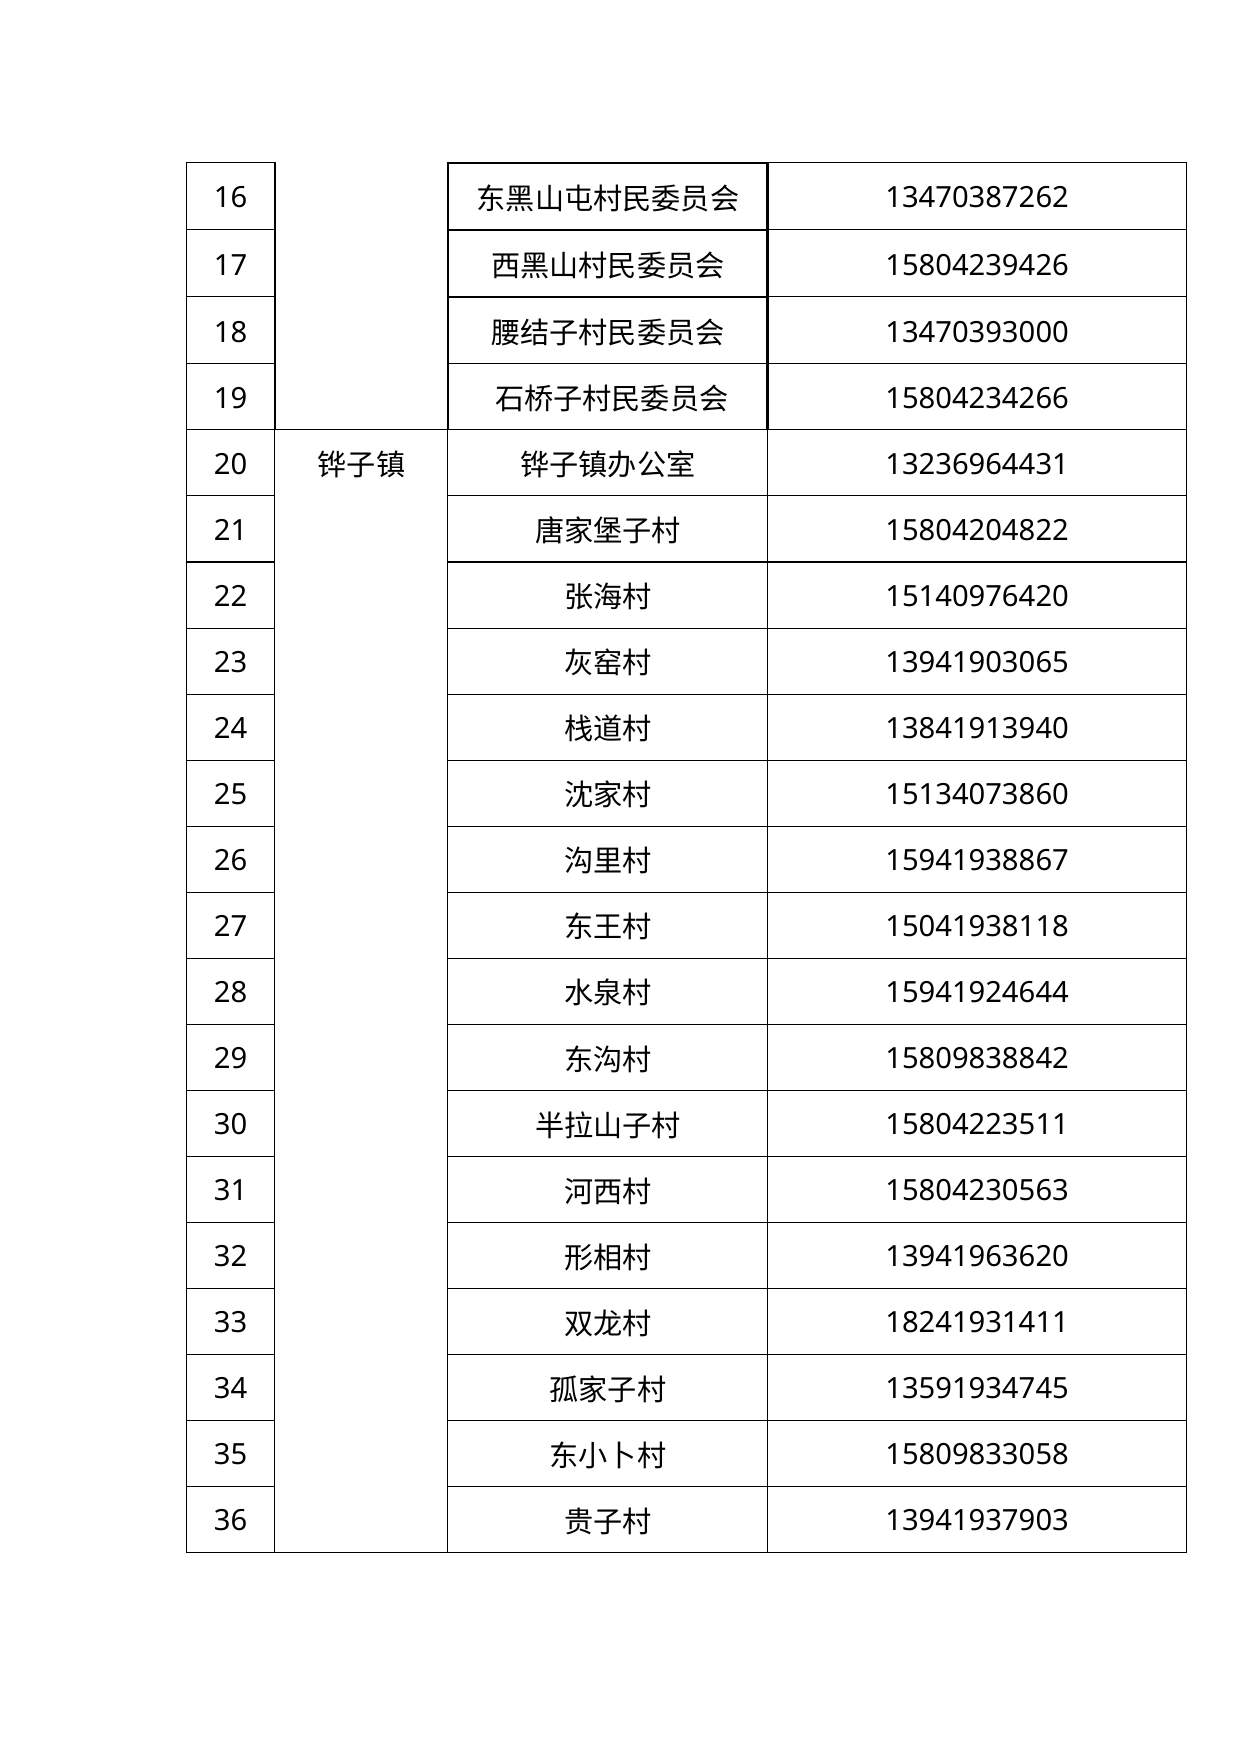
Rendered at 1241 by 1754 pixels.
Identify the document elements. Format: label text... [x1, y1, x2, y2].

table_cell 东沟村 [448, 1025, 767, 1090]
table_cell 30 [187, 1091, 274, 1156]
table_cell 河西村 [448, 1157, 767, 1222]
table_cell 21 [187, 496, 274, 561]
table_cell 15941924644 [768, 959, 1186, 1024]
table_cell 26 [187, 827, 274, 892]
table_cell 31 [187, 1157, 274, 1222]
table_cell 20 [187, 430, 274, 495]
table_cell 13236964431 [768, 430, 1186, 495]
table_cell 铧子镇 [275, 430, 447, 1552]
table_cell 孤家子村 [448, 1355, 767, 1420]
table_cell 腰结子村民委员会 [449, 298, 766, 363]
table_cell 33 [187, 1289, 274, 1354]
table_cell 23 [187, 629, 274, 693]
table_cell 石桥子村民委员会 [449, 364, 766, 429]
table_cell 15809838842 [768, 1025, 1186, 1090]
table_cell 15809833058 [768, 1421, 1186, 1486]
table_cell 15804204822 [768, 496, 1186, 561]
table_cell 张海村 [448, 563, 767, 627]
table_cell 15804239426 [769, 230, 1186, 296]
table_cell 36 [187, 1487, 274, 1552]
table_cell 15804234266 [769, 364, 1186, 429]
table_cell 13470393000 [769, 297, 1186, 363]
table_cell 18 [187, 297, 274, 363]
table_cell 25 [187, 761, 274, 826]
table_cell 19 [187, 364, 274, 429]
table_cell 32 [187, 1223, 274, 1288]
table_cell 27 [187, 893, 274, 958]
table_cell 唐家堡子村 [448, 496, 767, 561]
table_cell 15140976420 [768, 563, 1186, 627]
table_cell 贵子村 [448, 1487, 767, 1552]
table_cell 13941937903 [768, 1487, 1186, 1552]
table_cell 东小卜村 [448, 1421, 767, 1486]
table_cell 24 [187, 695, 274, 759]
table_cell 形相村 [448, 1223, 767, 1288]
table_cell 15041938118 [768, 893, 1186, 958]
table_cell 沈家村 [448, 761, 767, 826]
table_cell 16 [187, 163, 274, 229]
table_cell 13470387262 [769, 163, 1186, 229]
table_cell 东黑山屯村民委员会 [449, 164, 766, 229]
table_cell 29 [187, 1025, 274, 1090]
table_cell 22 [187, 563, 274, 627]
table_cell 15134073860 [768, 761, 1186, 826]
table_cell 35 [187, 1421, 274, 1486]
table_cell 18241931411 [768, 1289, 1186, 1354]
table_cell 17 [187, 230, 274, 296]
table_cell 28 [187, 959, 274, 1024]
table_cell 15804230563 [768, 1157, 1186, 1222]
table_cell 34 [187, 1355, 274, 1420]
table_cell 铧子镇办公室 [448, 430, 767, 495]
table_cell 13941903065 [768, 629, 1186, 693]
table_cell 13841913940 [768, 695, 1186, 759]
table_cell 西黑山村民委员会 [449, 231, 766, 296]
table_cell 15941938867 [768, 827, 1186, 892]
table_cell 灰窑村 [448, 629, 767, 693]
table_cell 水泉村 [448, 959, 767, 1024]
table_cell 13941963620 [768, 1223, 1186, 1288]
table_cell 东王村 [448, 893, 767, 958]
table_cell 13591934745 [768, 1355, 1186, 1420]
table_cell 15804223511 [768, 1091, 1186, 1156]
table_cell 半拉山子村 [448, 1091, 767, 1156]
table_cell 沟里村 [448, 827, 767, 892]
table_cell 栈道村 [448, 695, 767, 759]
table_cell 双龙村 [448, 1289, 767, 1354]
